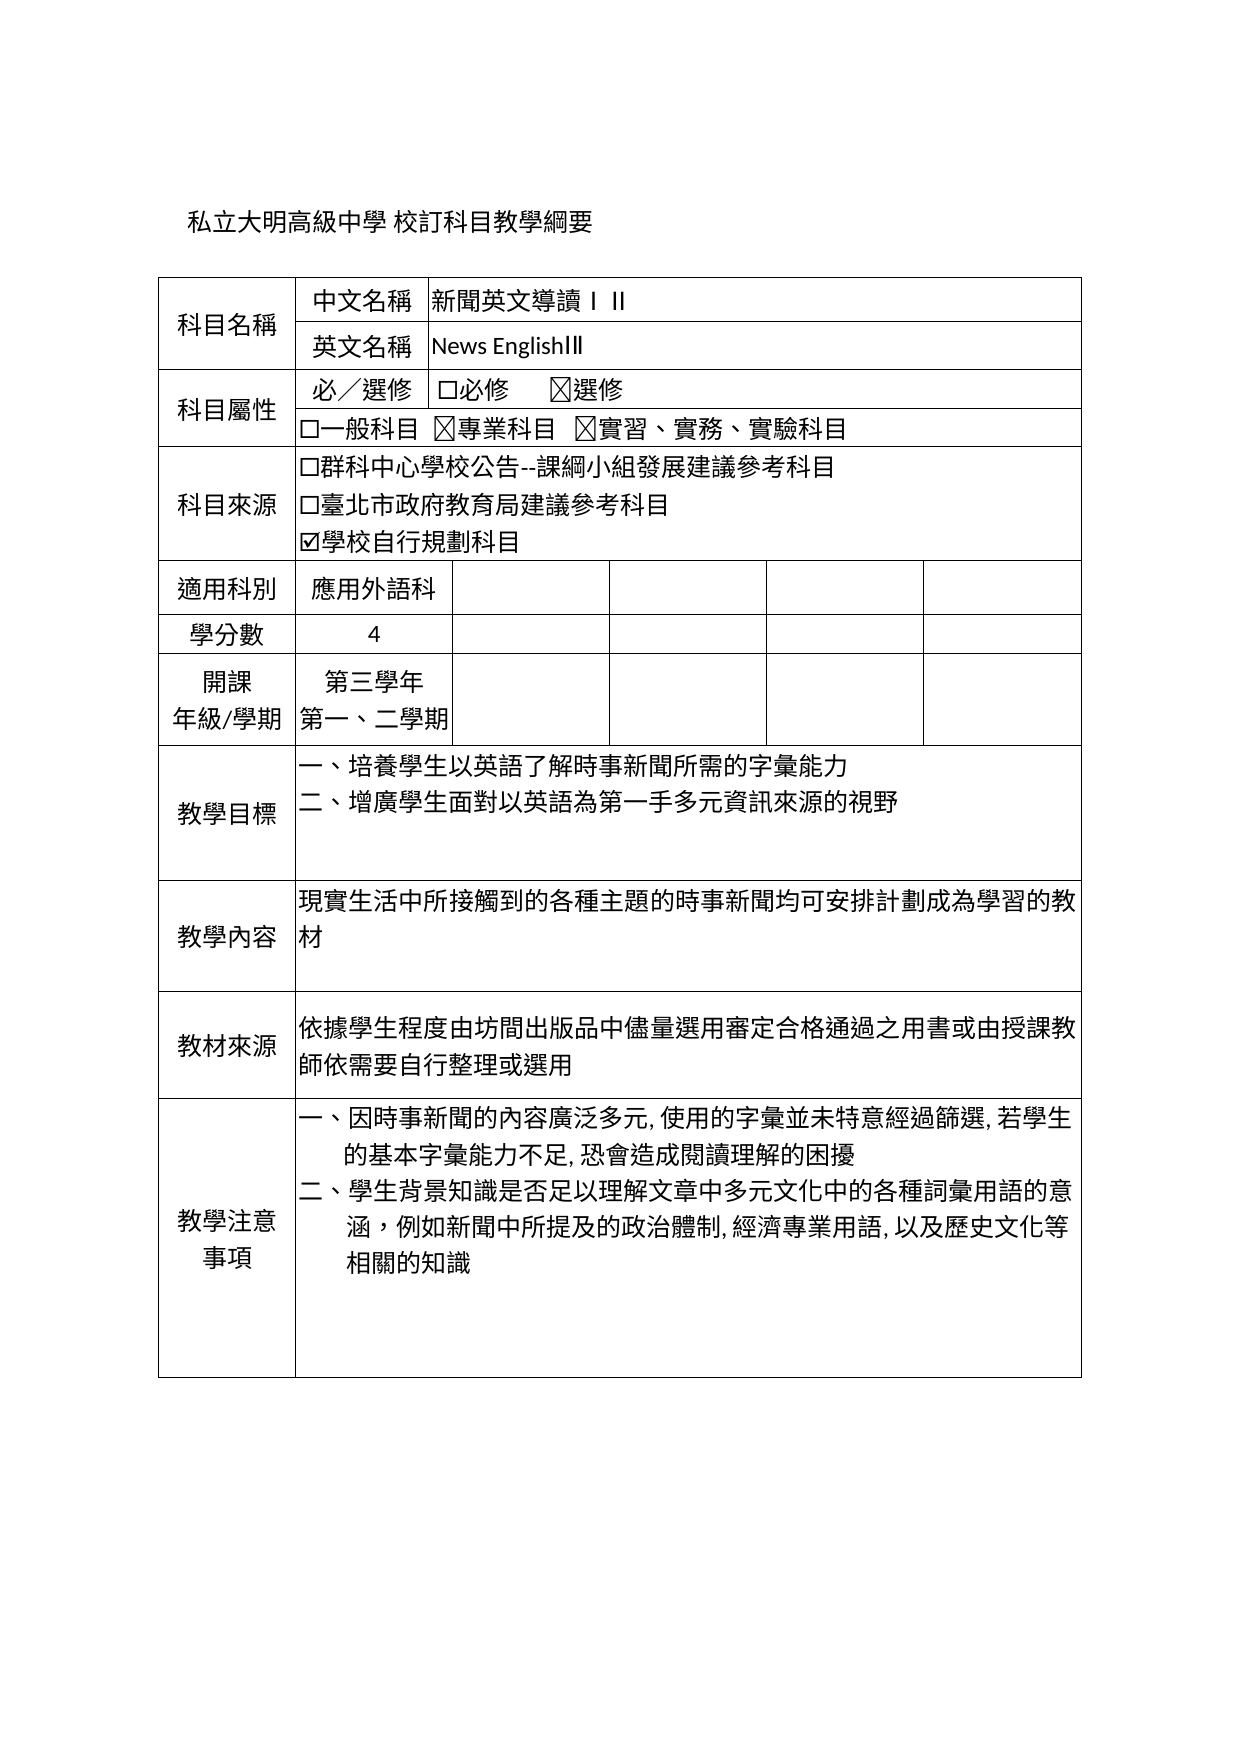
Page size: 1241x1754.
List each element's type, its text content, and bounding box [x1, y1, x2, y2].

table_cell [610, 654, 766, 745]
table_cell 科目屬性 [159, 370, 295, 446]
table_cell 學分數 [159, 615, 295, 653]
table_cell 教學內容 [159, 881, 295, 991]
table_header 中文名稱 [296, 278, 428, 321]
table_cell 適用科別 [159, 561, 295, 614]
table_cell 必修 選修 [429, 370, 1081, 408]
table_cell 開課 年級/學期 [159, 654, 295, 745]
table_cell [767, 615, 923, 653]
table_cell [610, 615, 766, 653]
table_cell 現實生活中所接觸到的各種主題的時事新聞均可安排計劃成為學習的教材 [296, 881, 1081, 991]
table_cell [924, 615, 1081, 653]
table_cell 一、因時事新聞的內容廣泛多元, 使用的字彙並未特意經過篩選, 若學生 的基本字彙能力不足, 恐會造成閱讀理解的困擾 二、學生背景知識是否足以理解文章中多元文化中的各種詞彙用語的意 涵，例如新聞中所提及的政治體制, 經濟專業用語, 以及歷史文化等 相關的知識 [296, 1099, 1081, 1377]
table_cell 第三學年 第一、二學期 [296, 654, 452, 745]
table_header 科目名稱 [159, 278, 295, 369]
table_cell News EnglishⅠⅡ [429, 322, 1081, 369]
table_cell [767, 561, 923, 614]
table_header 新聞英文導讀ⅠⅡ [429, 278, 1081, 321]
table_cell 科目來源 [159, 447, 295, 560]
table_cell 必／選修 [296, 370, 428, 408]
table_cell [453, 654, 609, 745]
table_cell 英文名稱 [296, 322, 428, 369]
table_cell 群科中心學校公告--課綱小組發展建議參考科目 臺北市政府教育局建議參考科目 學校自行規劃科目 [296, 447, 1081, 560]
table_cell 一、培養學生以英語了解時事新聞所需的字彙能力 二、增廣學生面對以英語為第一手多元資訊來源的視野 [296, 746, 1081, 880]
table_cell 一般科目 專業科目 實習、實務、實驗科目 [296, 409, 1081, 446]
table_cell [924, 654, 1081, 745]
table_cell [453, 615, 609, 653]
table_cell [924, 561, 1081, 614]
table_cell [767, 654, 923, 745]
table_cell 依據學生程度由坊間出版品中儘量選用審定合格通過之用書或由授課教師依需要自行整理或選用 [296, 992, 1081, 1098]
table_cell 應用外語科 [296, 561, 452, 614]
text 私立大明高級中學 校訂科目教學綱要 [187, 202, 1053, 239]
table_cell [610, 561, 766, 614]
table_cell 教學目標 [159, 746, 295, 880]
table_cell 教材來源 [159, 992, 295, 1098]
table_cell 4 [296, 615, 452, 653]
table_cell [453, 561, 609, 614]
table_cell 教學注意 事項 [159, 1099, 295, 1377]
